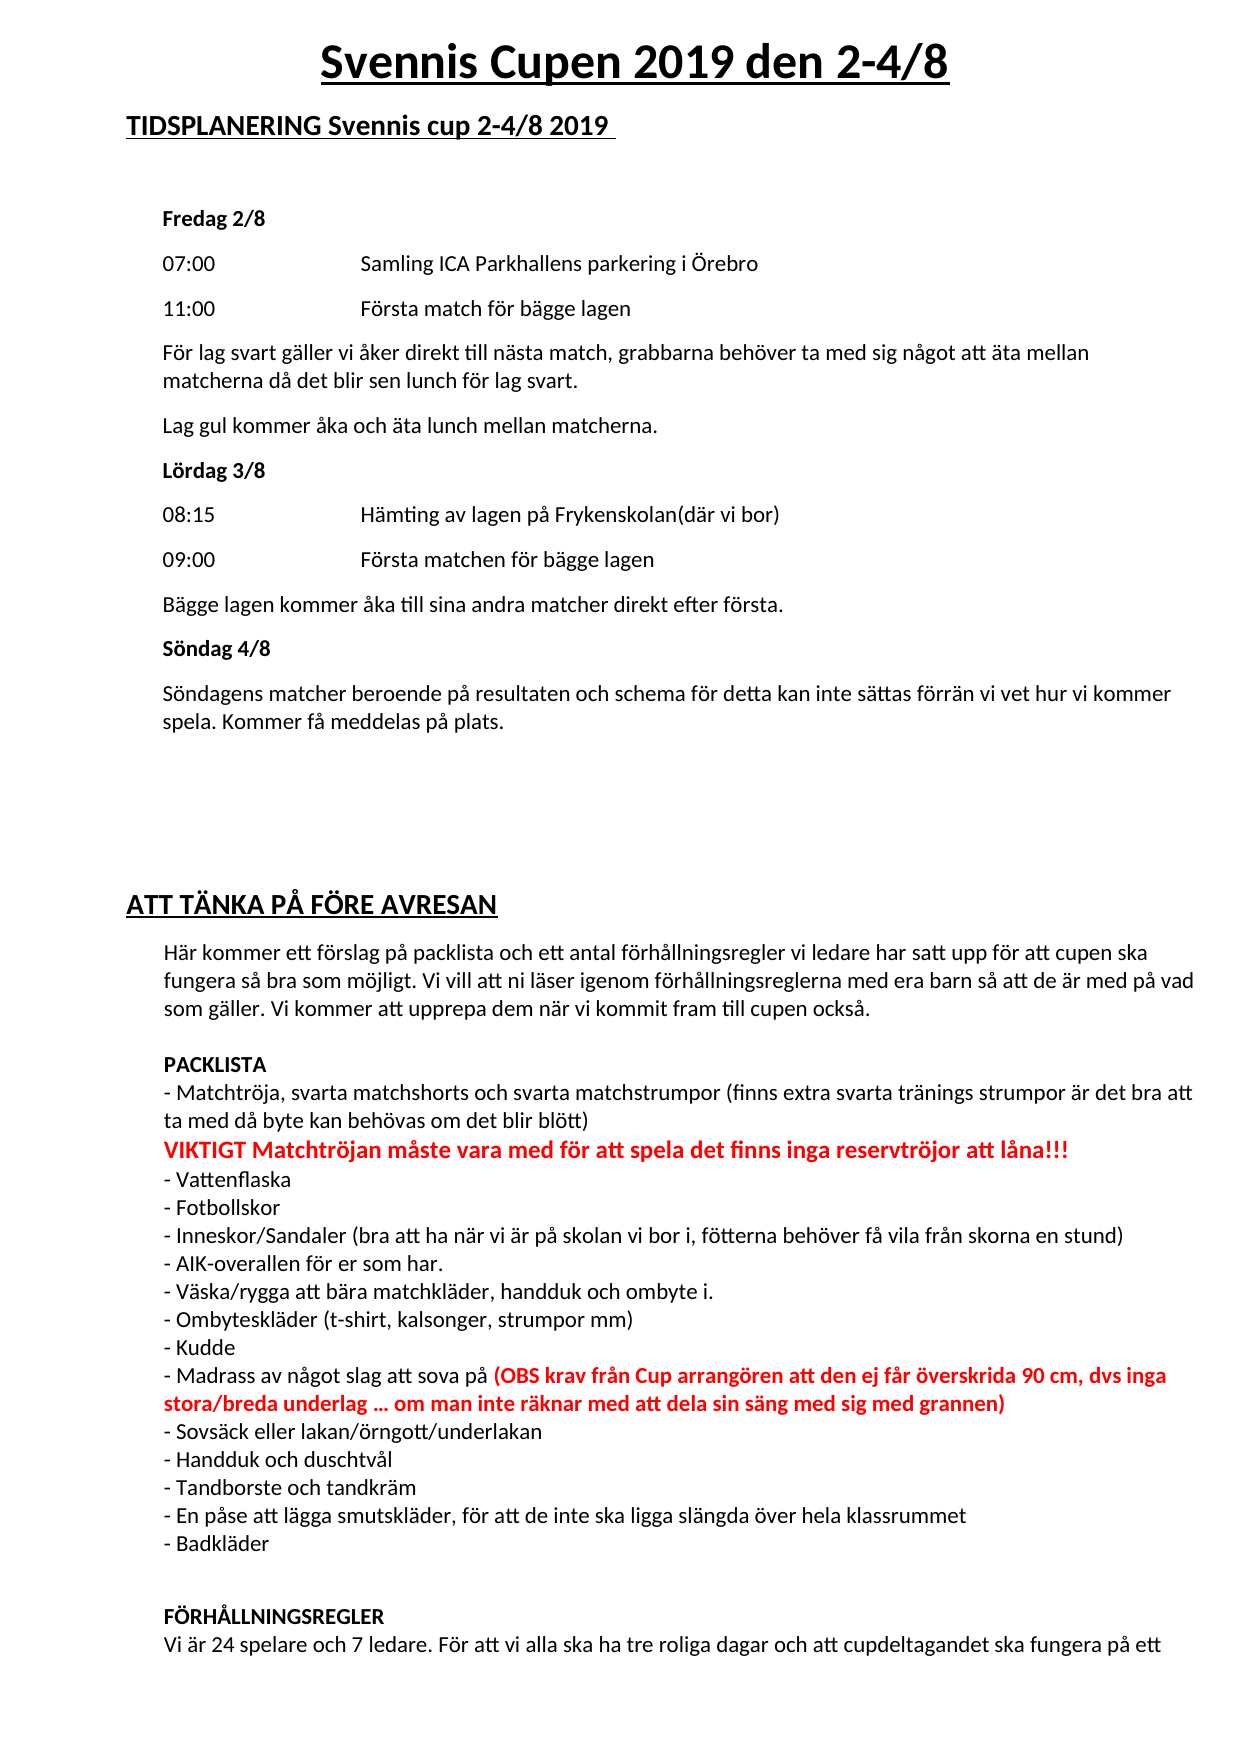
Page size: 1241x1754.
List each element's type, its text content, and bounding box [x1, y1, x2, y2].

text Söndagens matcher beroende på resultaten och schema för detta kan inte sättas förrän vi vet hur vi kommer spela. Kommer få meddelas på plats. [162, 679, 1196, 735]
text Fredag 2/8 [162, 204, 1196, 232]
text 11:00 Första match för bägge lagen [162, 294, 1196, 322]
text För lag svart gäller vi åker direkt till nästa match, grabbarna behöver ta med sig något att äta mellan matcherna då det blir sen lunch för lag svart. [162, 338, 1196, 394]
text Lag gul kommer åka och äta lunch mellan matcherna. [162, 411, 1196, 439]
text 09:00 Första matchen för bägge lagen [162, 545, 1196, 573]
text 08:15 Hämting av lagen på Frykenskolan(där vi bor) [162, 500, 1196, 528]
text Här kommer ett förslag på packlista och ett antal förhållningsregler vi ledare har satt upp för att cupen ska fungera så bra som möjligt. Vi vill att ni läser igenom förhållningsreglerna med era barn så att de är med på vad som gäller. Vi kommer att upprepa dem när vi kommit fram till cupen också. PACKLISTA - Matchtröja, svarta matchshorts och svarta matchstrumpor (finns extra svarta tränings strumpor är det bra att ta med då byte kan behövas om det blir blött) VIKTIGT Matchtröjan måste vara med för att spela det finns inga reservtröjor att låna!!! - Vattenflaska - Fotbollskor - Inneskor/Sandaler (bra att ha när vi är på skolan vi bor i, fötterna behöver få vila från skorna en stund) - AIK-overallen för er som har. - Väska/rygga att bära matchkläder, handduk och ombyte i. - Ombyteskläder (t-shirt, kalsonger, strumpor mm) - Kudde - Madrass av något slag att sova på (OBS krav från Cup arrangören att den ej får överskrida 90 cm, dvs inga stora/breda underlag … om man inte räknar med att dela sin säng med sig med grannen) - Sovsäck eller lakan/örngott/underlakan - Handduk och duschtvål - Tandborste och tandkräm - En påse att lägga smutskläder, för att de inte ska ligga slängda över hela klassrummet - Badkläder [164, 938, 1196, 1557]
text Bägge lagen kommer åka till sina andra matcher direkt efter första. [162, 590, 1196, 618]
text TIDSPLANERING Svennis cup 2-4/8 2019 [126, 107, 1196, 143]
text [164, 1574, 1196, 1658]
text ATT TÄNKA PÅ FÖRE AVRESAN [126, 886, 1196, 922]
text Söndag 4/8 [162, 634, 1196, 662]
text Lördag 3/8 [162, 456, 1196, 484]
text 07:00 Samling ICA Parkhallens parkering i Örebro [162, 249, 1196, 277]
